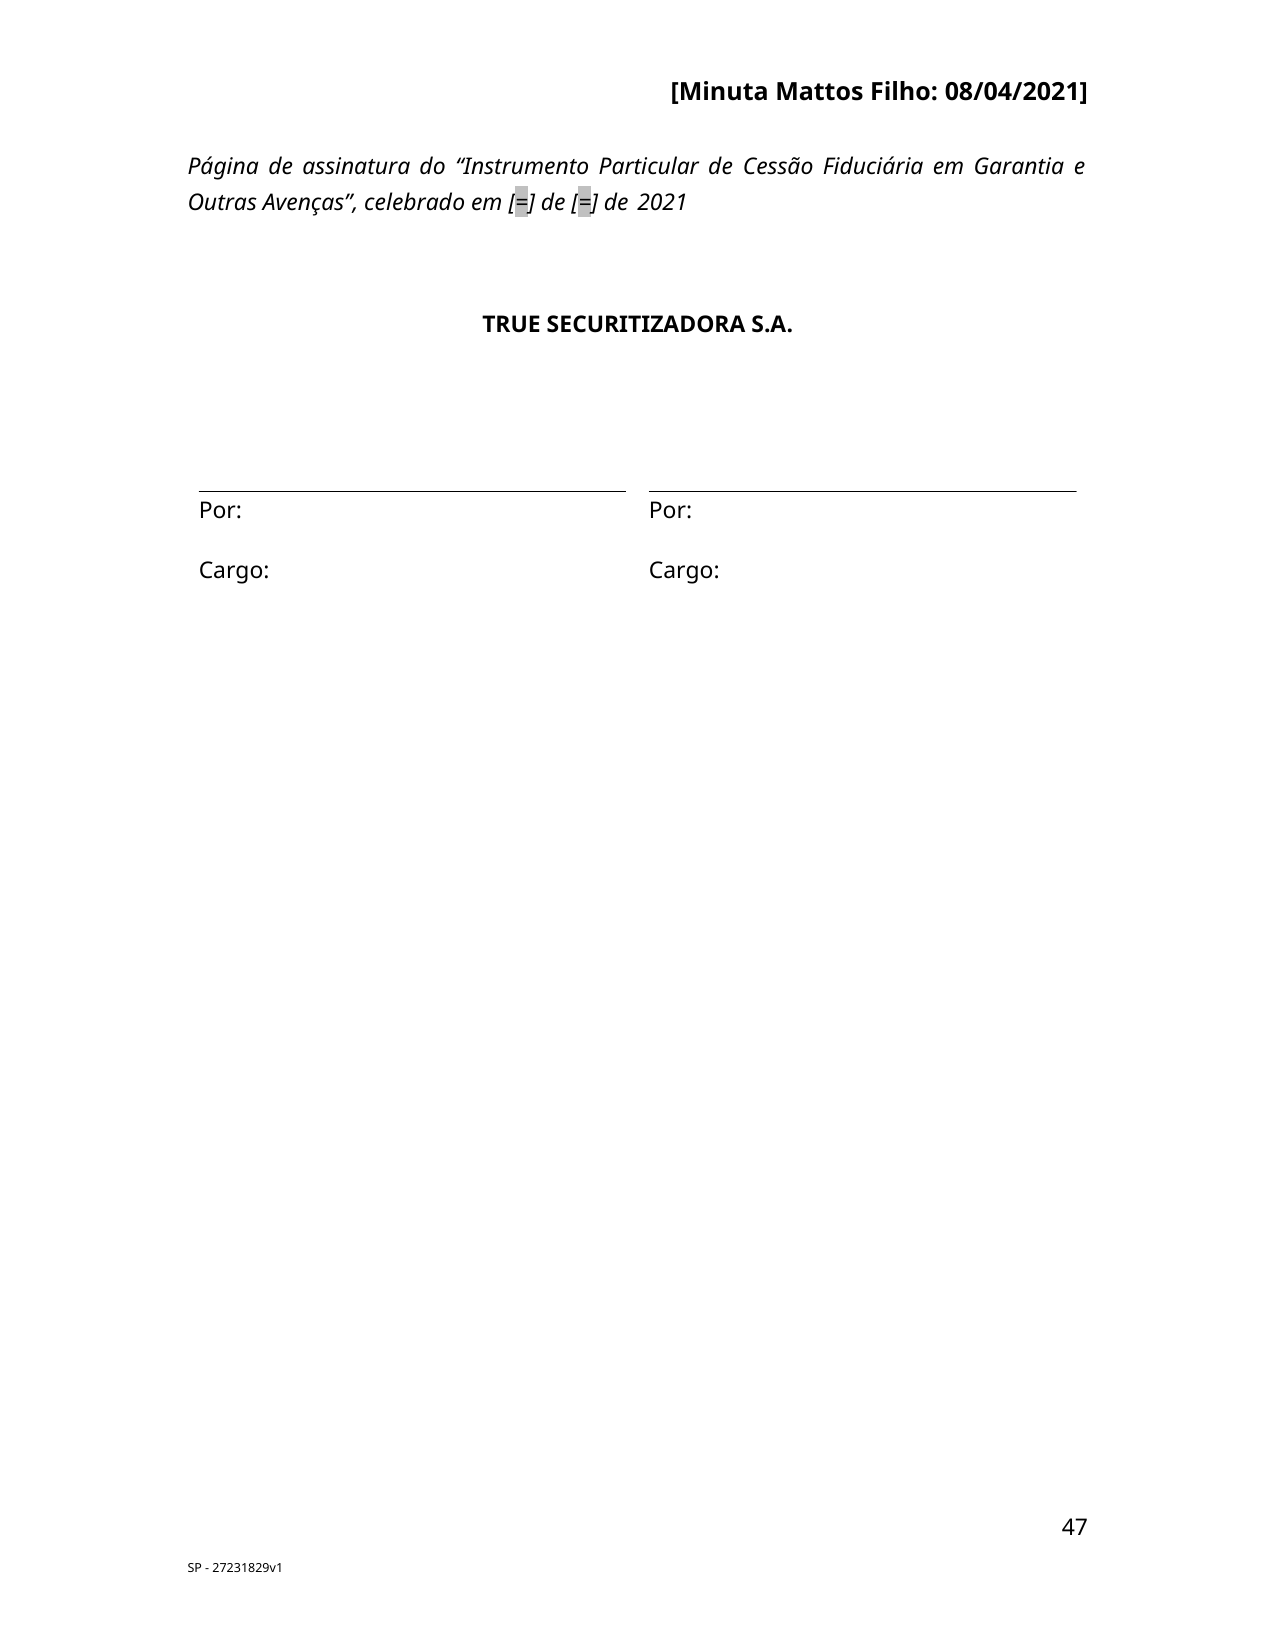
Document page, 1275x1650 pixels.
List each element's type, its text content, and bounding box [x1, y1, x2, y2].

table_header Por: [187, 491, 637, 554]
table_cell Cargo: [187, 554, 637, 615]
text TRUE SECURITIZADORA S.A. [187, 308, 1088, 339]
table_cell Cargo: [638, 554, 1088, 615]
text Página de assinatura do “Instrumento Particular de Cessão Fiduciária em Garantia e Outras Avenças”, celebrado em [=] de [=] de 2021 [187, 150, 1088, 217]
table_header Por: [638, 491, 1088, 554]
